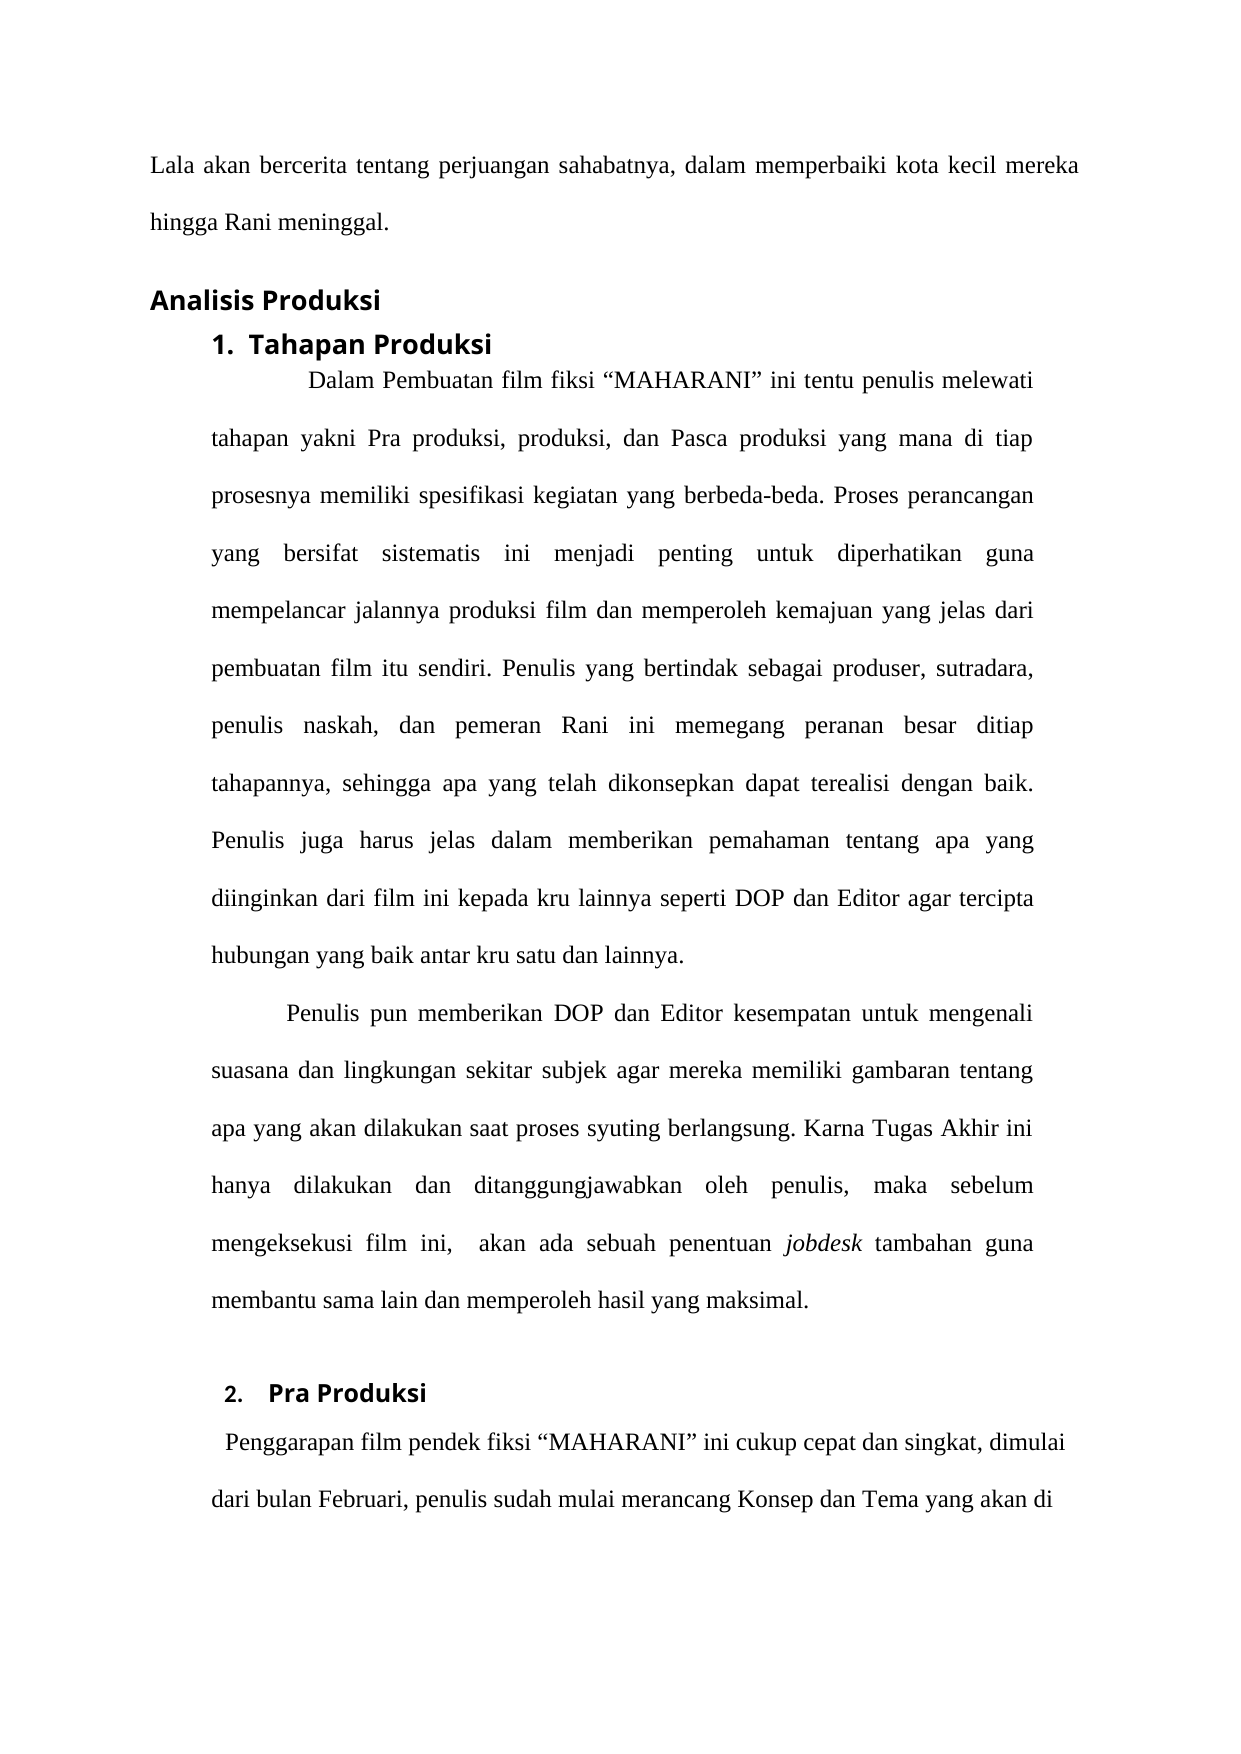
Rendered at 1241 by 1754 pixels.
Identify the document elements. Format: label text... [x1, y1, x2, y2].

text Penulis pun memberikan DOP dan Editor kesempatan untuk mengenali suasana dan lingkungan sekitar subjek agar mereka memiliki gambaran tentang apa yang akan dilakukan saat proses syuting berlangsung. Karna Tugas Akhir ini hanya dilakukan dan ditanggungjawabkan oleh penulis, maka sebelum mengeksekusi film ini, akan ada sebuah penentuan jobdesk tambahan guna membantu sama lain dan memperoleh hasil yang maksimal. [211, 998, 1034, 1314]
subtitle Analisis Produksi [150, 282, 1090, 318]
text Dalam Pembuatan film fiksi “MAHARANI” ini tentu penulis melewati tahapan yakni Pra produksi, produksi, dan Pasca produksi yang mana di tiap prosesnya memiliki spesifikasi kegiatan yang berbeda-beda. Proses perancangan yang bersifat sistematis ini menjadi penting untuk diperhatikan guna mempelancar jalannya produksi film dan memperoleh kemajuan yang jelas dari pembuatan film itu sendiri. Penulis yang bertindak sebagai produser, sutradara, penulis naskah, dan pemeran Rani ini memegang peranan besar ditiap tahapannya, sehingga apa yang telah dikonsepkan dapat terealisi dengan baik. Penulis juga harus jelas dalam memberikan pemahaman tentang apa yang diinginkan dari film ini kepada kru lainnya seperti DOP dan Editor agar tercipta hubungan yang baik antar kru satu dan lainnya. [211, 365, 1034, 969]
subtitle 1. Tahapan Produksi [211, 326, 1090, 362]
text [211, 1427, 1090, 1513]
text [150, 179, 1080, 236]
subtitle Pra Produksi [224, 1376, 1090, 1410]
